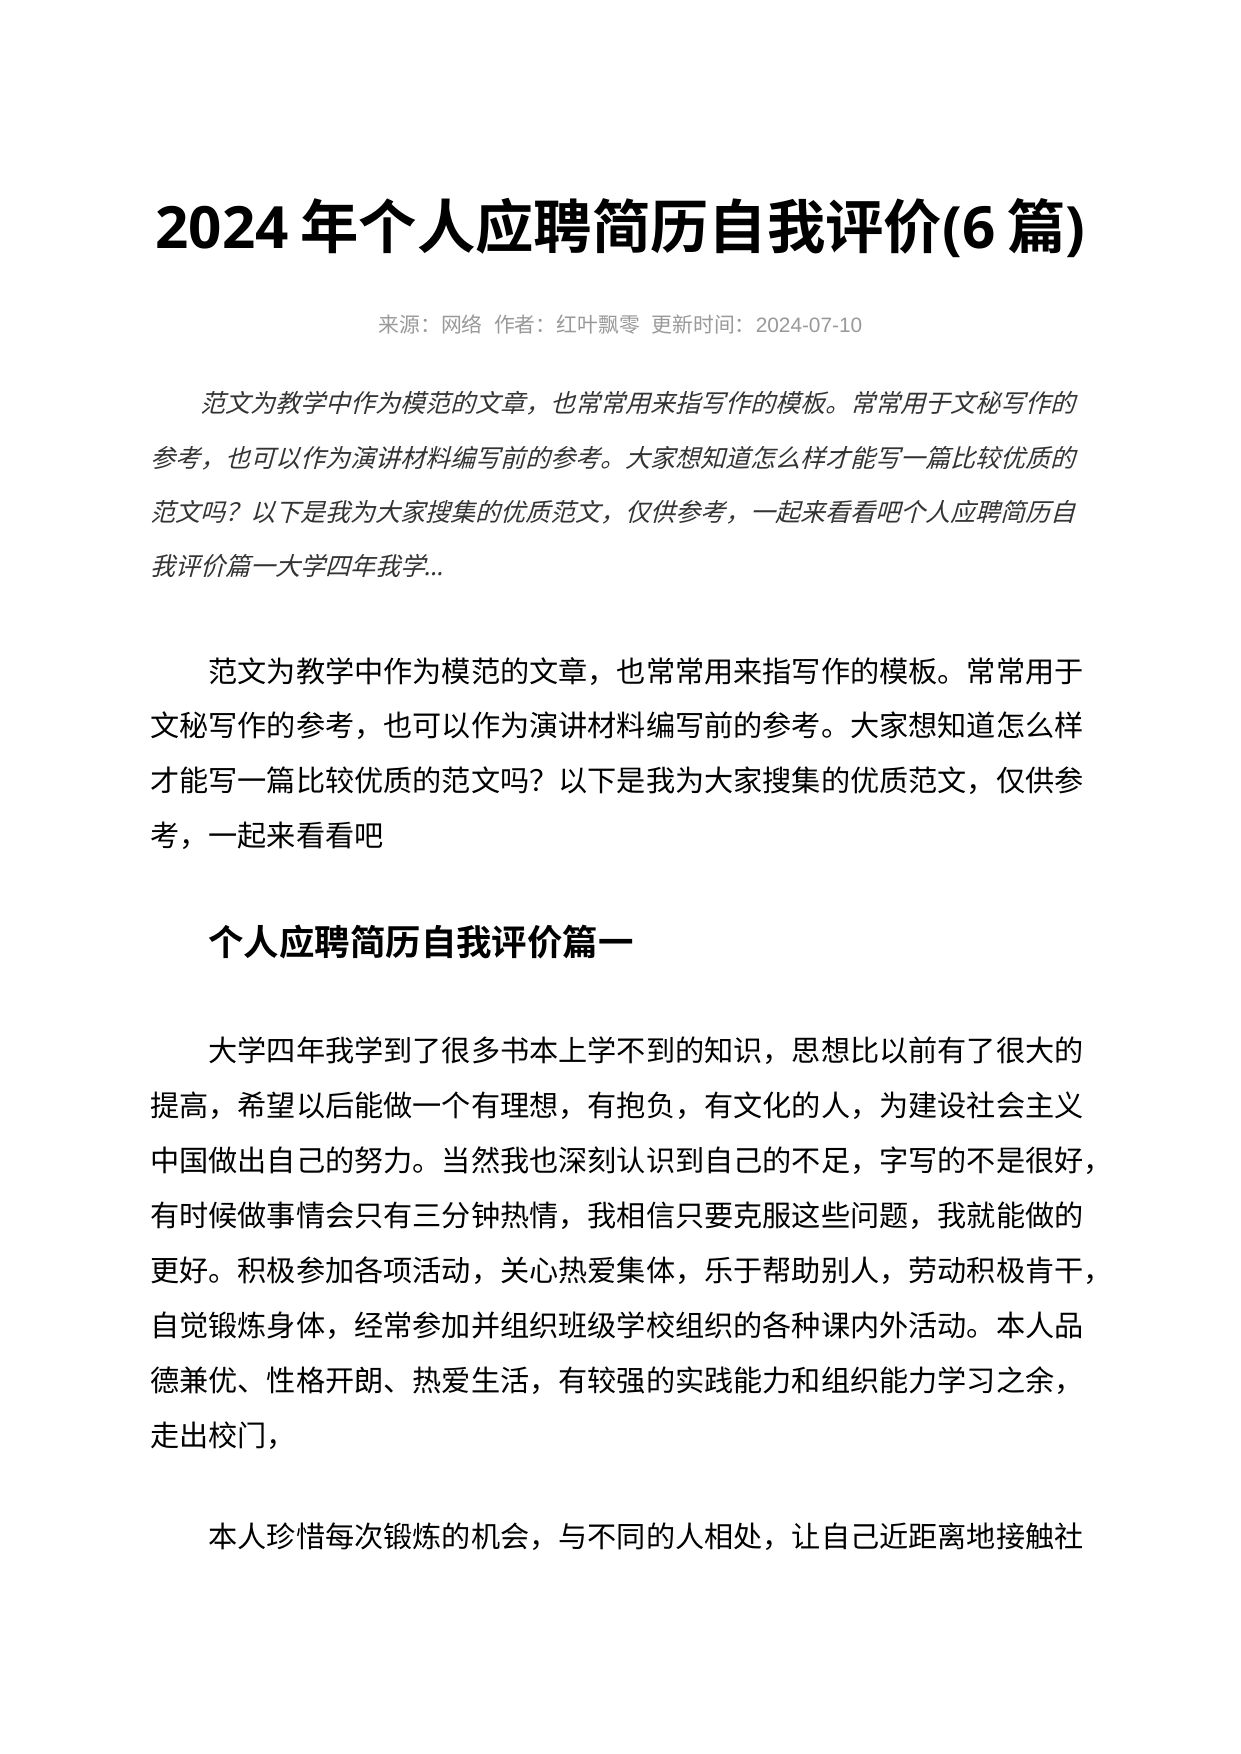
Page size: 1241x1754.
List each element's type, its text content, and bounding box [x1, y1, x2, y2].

text 范文为教学中作为模范的文章，也常常用来指写作的模板。常常用于文秘写作的参考，也可以作为演讲材料编写前的参考。大家想知道怎么样才能写一篇比较优质的范文吗？以下是我为大家搜集的优质范文，仅供参考，一起来看看吧个人应聘简历自我评价篇一大学四年我学... [150, 384, 1090, 583]
text 大学四年我学到了很多书本上学不到的知识，思想比以前有了很大的提高，希望以后能做一个有理想，有抱负，有文化的人，为建设社会主义中国做出自己的努力。当然我也深刻认识到自己的不足，字写的不是很好，有时候做事情会只有三分钟热情，我相信只要克服这些问题，我就能做的更好。积极参加各项活动，关心热爱集体，乐于帮助别人，劳动积极肯干，自觉锻炼身体，经常参加并组织班级学校组织的各种课内外活动。本人品德兼优、性格开朗、热爱生活，有较强的实践能力和组织能力学习之余，走出校门， [150, 1028, 1090, 1454]
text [150, 1514, 1090, 1556]
text 来源：网络 作者：红叶飘零 更新时间：2024-07-10 [150, 313, 1090, 337]
text 范文为教学中作为模范的文章，也常常用来指写作的模板。常常用于文秘写作的参考，也可以作为演讲材料编写前的参考。大家想知道怎么样才能写一篇比较优质的范文吗？以下是我为大家搜集的优质范文，仅供参考，一起来看看吧 [150, 648, 1090, 855]
subtitle 2024年个人应聘简历自我评价(6篇) [150, 181, 1090, 266]
text 个人应聘简历自我评价篇一 [150, 914, 1090, 966]
